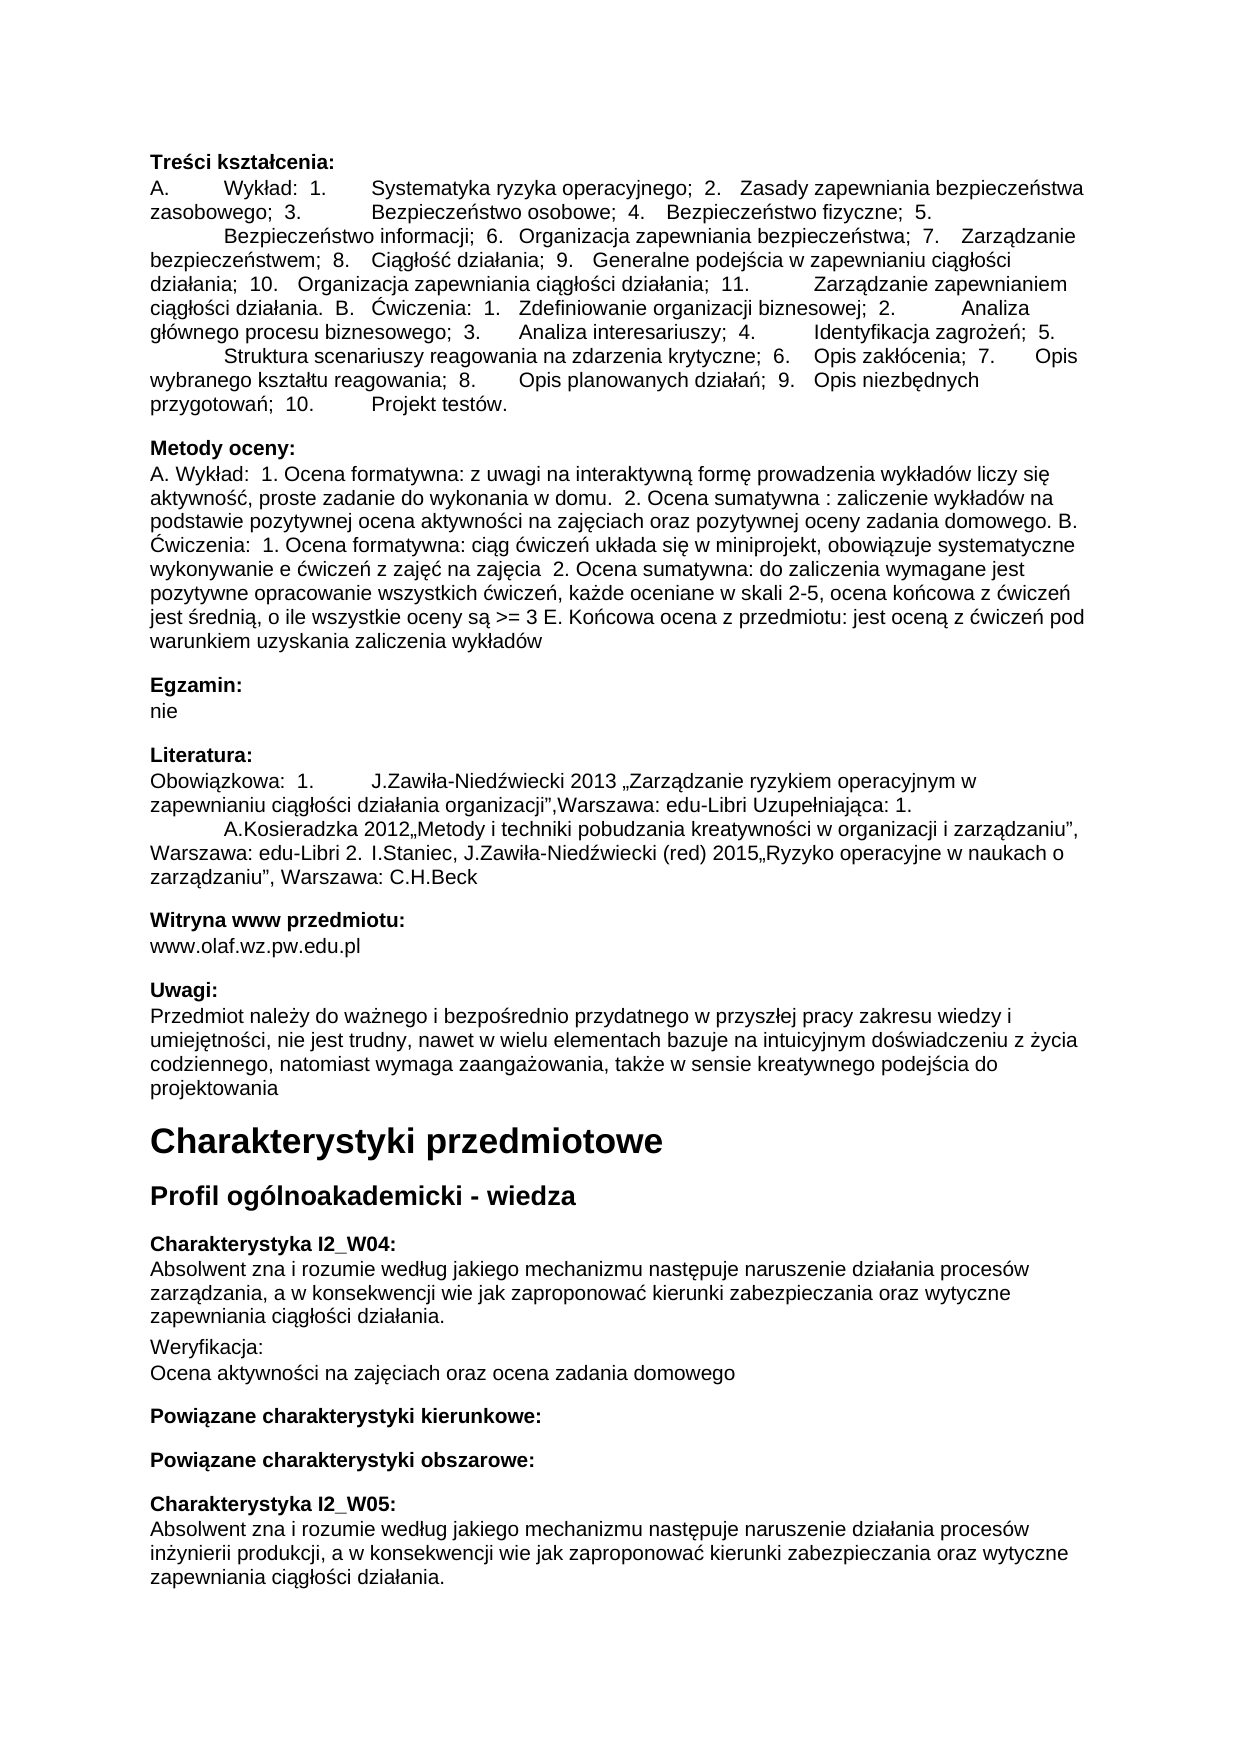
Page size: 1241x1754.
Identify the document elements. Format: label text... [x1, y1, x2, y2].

subtitle Charakterystyki przedmiotowe [150, 1120, 1090, 1161]
text Weryfikacja: [150, 1334, 1090, 1358]
text Charakterystyka I2_W04: [150, 1231, 1090, 1255]
text Uwagi: [150, 978, 1090, 1002]
subtitle Profil ogólnoakademicki - wiedza [150, 1180, 1090, 1212]
text Egzamin: [150, 673, 1090, 697]
text Literatura: [150, 743, 1090, 767]
text Treści kształcenia: [150, 150, 1090, 174]
text A. Wykład: 1. Systematyka ryzyka operacyjnego; 2. Zasady zapewniania bezpieczeństwa zasobowego; 3. Bezpieczeństwo osobowe; 4. Bezpieczeństwo fizyczne; 5. Bezpieczeństwo informacji; 6. Organizacja zapewniania bezpieczeństwa; 7. Zarządzanie bezpieczeństwem; 8. Ciągłość działania; 9. Generalne podejścia w zapewnianiu ciągłości działania; 10. Organizacja zapewniania ciągłości działania; 11. Zarządzanie zapewnianiem ciągłości działania. B. Ćwiczenia: 1. Zdefiniowanie organizacji biznesowej; 2. Analiza głównego procesu biznesowego; 3. Analiza interesariuszy; 4. Identyfikacja zagrożeń; 5. Struktura scenariuszy reagowania na zdarzenia krytyczne; 6. Opis zakłócenia; 7. Opis wybranego kształtu reagowania; 8. Opis planowanych działań; 9. Opis niezbędnych przygotowań; 10. Projekt testów. [150, 176, 1090, 416]
text Charakterystyka I2_W05: [150, 1492, 1090, 1516]
text Absolwent zna i rozumie według jakiego mechanizmu następuje naruszenie działania procesów zarządzania, a w konsekwencji wie jak zaproponować kierunki zabezpieczania oraz wytyczne zapewniania ciągłości działania. [150, 1256, 1090, 1328]
text Ocena aktywności na zajęciach oraz ocena zadania domowego [150, 1361, 1090, 1384]
text Powiązane charakterystyki kierunkowe: [150, 1404, 1090, 1428]
text www.olaf.wz.pw.edu.pl [150, 934, 1090, 958]
text Witryna www przedmiotu: [150, 908, 1090, 932]
text Powiązane charakterystyki obszarowe: [150, 1448, 1090, 1472]
text Metody oceny: [150, 435, 1090, 459]
text Przedmiot należy do ważnego i bezpośrednio przydatnego w przyszłej pracy zakresu wiedzy i umiejętności, nie jest trudny, nawet w wielu elementach bazuje na intuicyjnym doświadczeniu z życia codziennego, natomiast wymaga zaangażowania, także w sensie kreatywnego podejścia do projektowania [150, 1004, 1090, 1100]
text Absolwent zna i rozumie według jakiego mechanizmu następuje naruszenie działania procesów inżynierii produkcji, a w konsekwencji wie jak zaproponować kierunki zabezpieczania oraz wytyczne zapewniania ciągłości działania. [150, 1517, 1090, 1589]
text Obowiązkowa: 1. J.Zawiła-Niedźwiecki 2013 „Zarządzanie ryzykiem operacyjnym w zapewnianiu ciągłości działania organizacji”,Warszawa: edu-Libri Uzupełniająca: 1. A.Kosieradzka 2012„Metody i techniki pobudzania kreatywności w organizacji i zarządzaniu”, Warszawa: edu-Libri 2. I.Staniec, J.Zawiła-Niedźwiecki (red) 2015„Ryzyko operacyjne w naukach o zarządzaniu”, Warszawa: C.H.Beck [150, 769, 1090, 888]
text nie [150, 699, 1090, 723]
text A. Wykład: 1. Ocena formatywna: z uwagi na interaktywną formę prowadzenia wykładów liczy się aktywność, proste zadanie do wykonania w domu. 2. Ocena sumatywna : zaliczenie wykładów na podstawie pozytywnej ocena aktywności na zajęciach oraz pozytywnej oceny zadania domowego. B. Ćwiczenia: 1. Ocena formatywna: ciąg ćwiczeń układa się w miniprojekt, obowiązuje systematyczne wykonywanie e ćwiczeń z zajęć na zajęcia 2. Ocena sumatywna: do zaliczenia wymagane jest pozytywne opracowanie wszystkich ćwiczeń, każde oceniane w skali 2-5, ocena końcowa z ćwiczeń jest średnią, o ile wszystkie oceny są >= 3 E. Końcowa ocena z przedmiotu: jest oceną z ćwiczeń pod warunkiem uzyskania zaliczenia wykładów [150, 461, 1090, 653]
